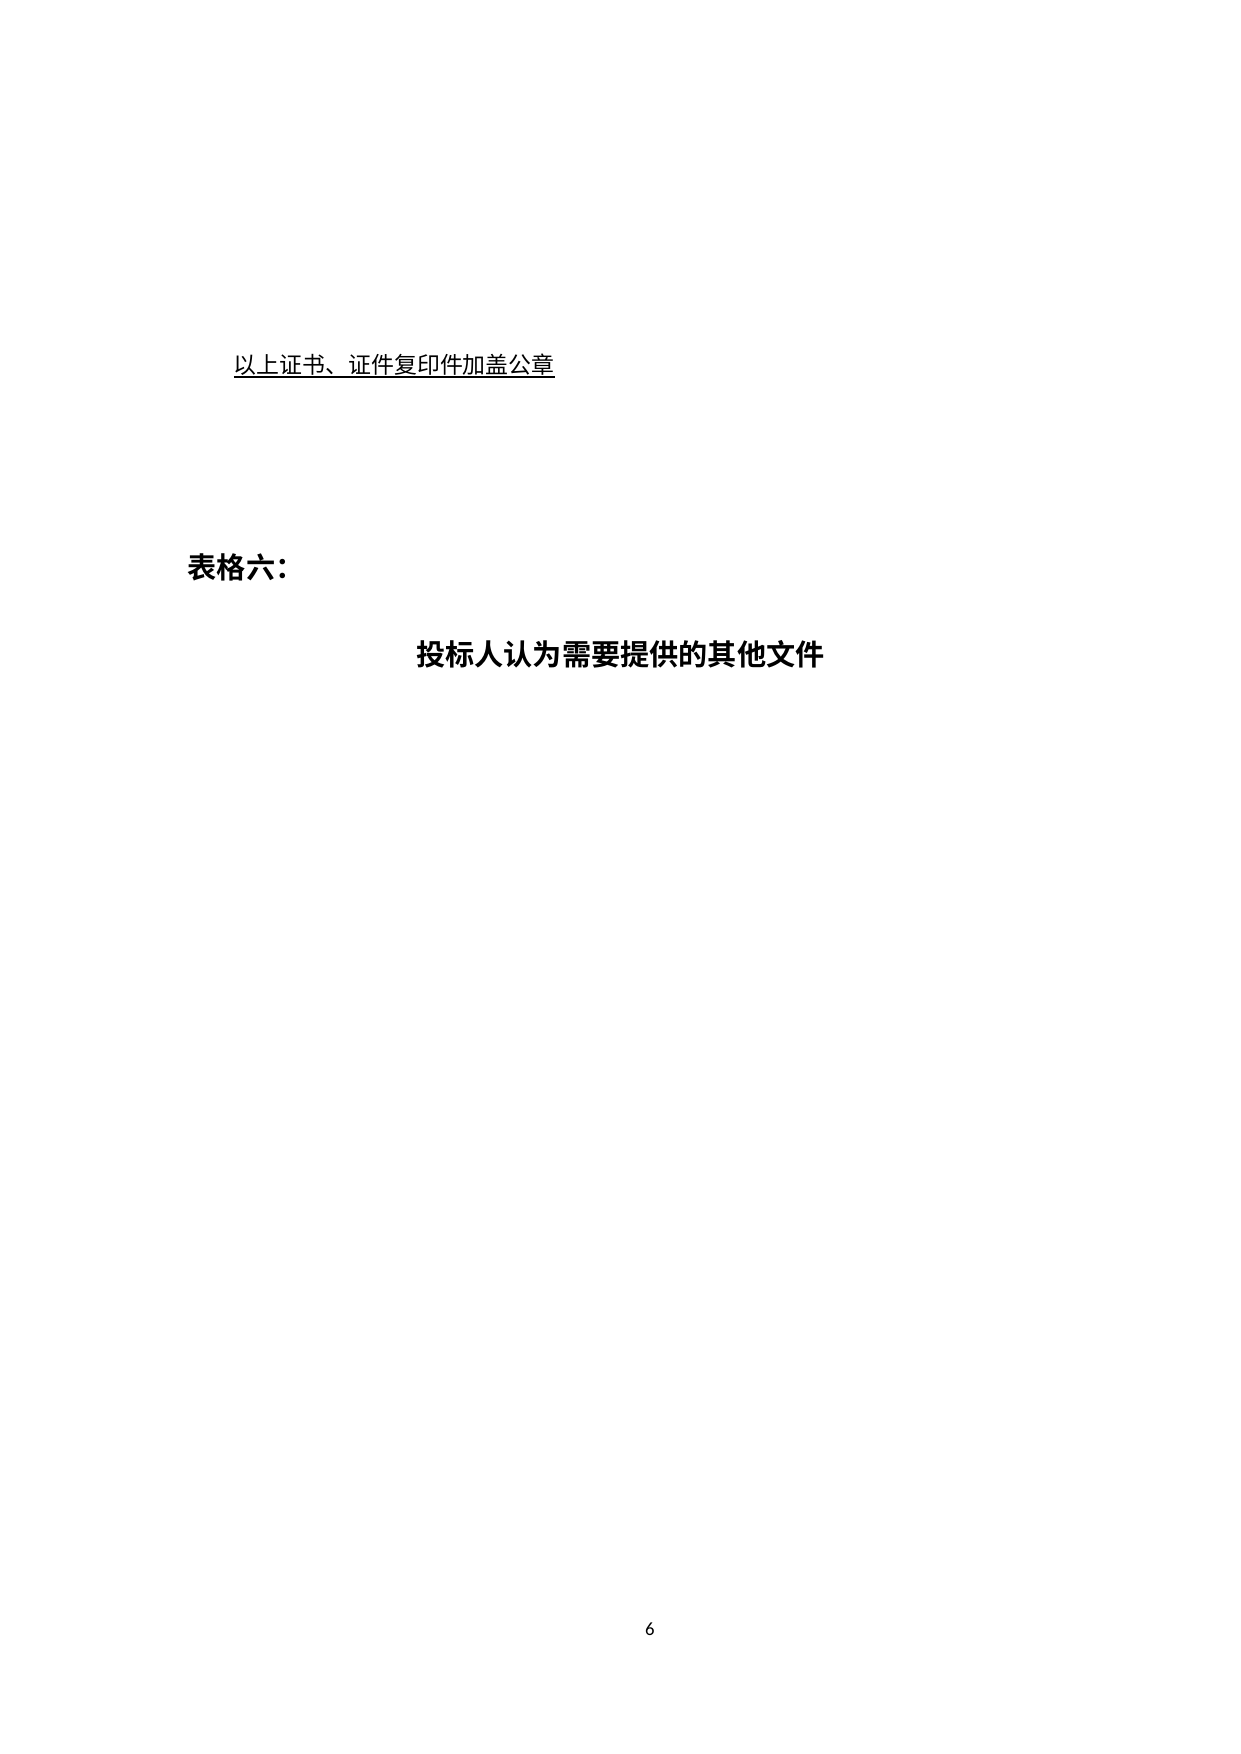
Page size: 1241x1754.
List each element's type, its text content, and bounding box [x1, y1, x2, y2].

text 表格六： [187, 534, 1053, 599]
text 以上证书、证件复印件加盖公章 [187, 332, 1053, 397]
text 投标人认为需要提供的其他文件 [187, 620, 1053, 685]
